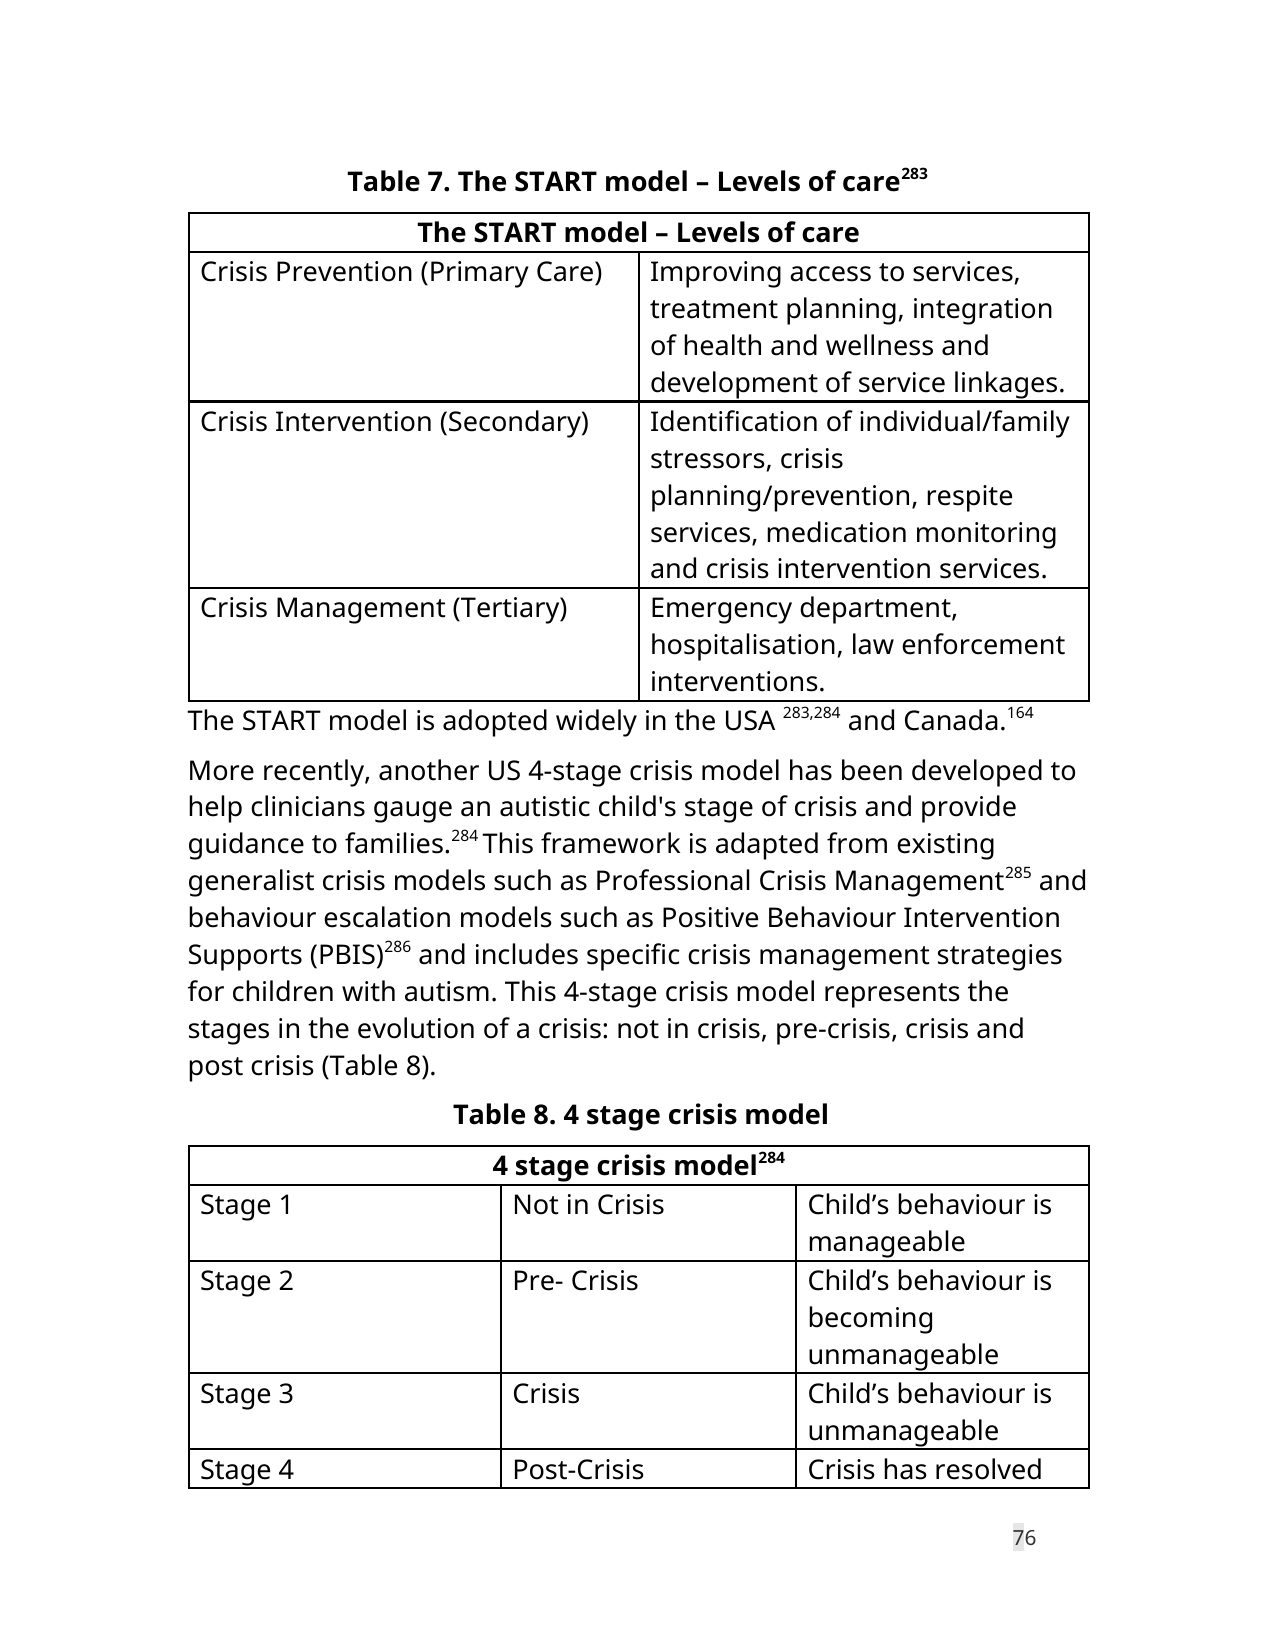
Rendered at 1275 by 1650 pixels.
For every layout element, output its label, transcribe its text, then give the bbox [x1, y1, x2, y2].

table_cell Emergency department, hospitalisation, law enforcement interventions. [640, 589, 1088, 699]
table_cell Crisis Prevention (Primary Care) [190, 253, 638, 400]
table_cell Crisis Management (Tertiary) [190, 589, 638, 699]
table_cell Pre- Crisis [502, 1262, 795, 1372]
list More recently, another US 4-stage crisis model has been developed to help clinicians gauge an autistic child's stage of crisis and provide guidance to families.284 This framework is adapted from existing generalist crisis models such as Professional Crisis Management285 and behaviour escalation models such as Positive Behaviour Intervention Supports (PBIS)286 and includes specific crisis management strategies for children with autism. This 4-stage crisis model represents the stages in the evolution of a crisis: not in crisis, pre-crisis, crisis and post crisis (Table 8). [187, 751, 1087, 1083]
table_cell Crisis [502, 1374, 795, 1448]
table_cell Stage 3 [190, 1374, 500, 1448]
table_header The START model – Levels of care [190, 214, 1088, 251]
list The START model is adopted widely in the USA 283,284 and Canada.164 [187, 702, 1087, 738]
text Table 8. 4 stage crisis model [187, 1095, 1087, 1132]
table_cell Stage 4 [190, 1450, 500, 1487]
table_cell Not in Crisis [502, 1186, 795, 1259]
table_cell Identification of individual/family stressors, crisis planning/prevention, respite services, medication monitoring and crisis intervention services. [640, 403, 1088, 587]
table_cell Crisis Intervention (Secondary) [190, 403, 638, 587]
table_cell Stage 1 [190, 1186, 500, 1259]
table_header 4 stage crisis model284 [190, 1147, 1088, 1184]
text Table 7. The START model – Levels of care283 [187, 162, 1087, 199]
table_cell Crisis has resolved [797, 1450, 1088, 1487]
table_cell Improving access to services, treatment planning, integration of health and wellness and development of service linkages. [640, 253, 1088, 400]
table_cell Post-Crisis [502, 1450, 795, 1487]
table_cell Child’s behaviour is unmanageable [797, 1374, 1088, 1448]
table_cell Stage 2 [190, 1262, 500, 1372]
table_cell Child’s behaviour is manageable [797, 1186, 1088, 1259]
table_cell Child’s behaviour is becoming unmanageable [797, 1262, 1088, 1372]
